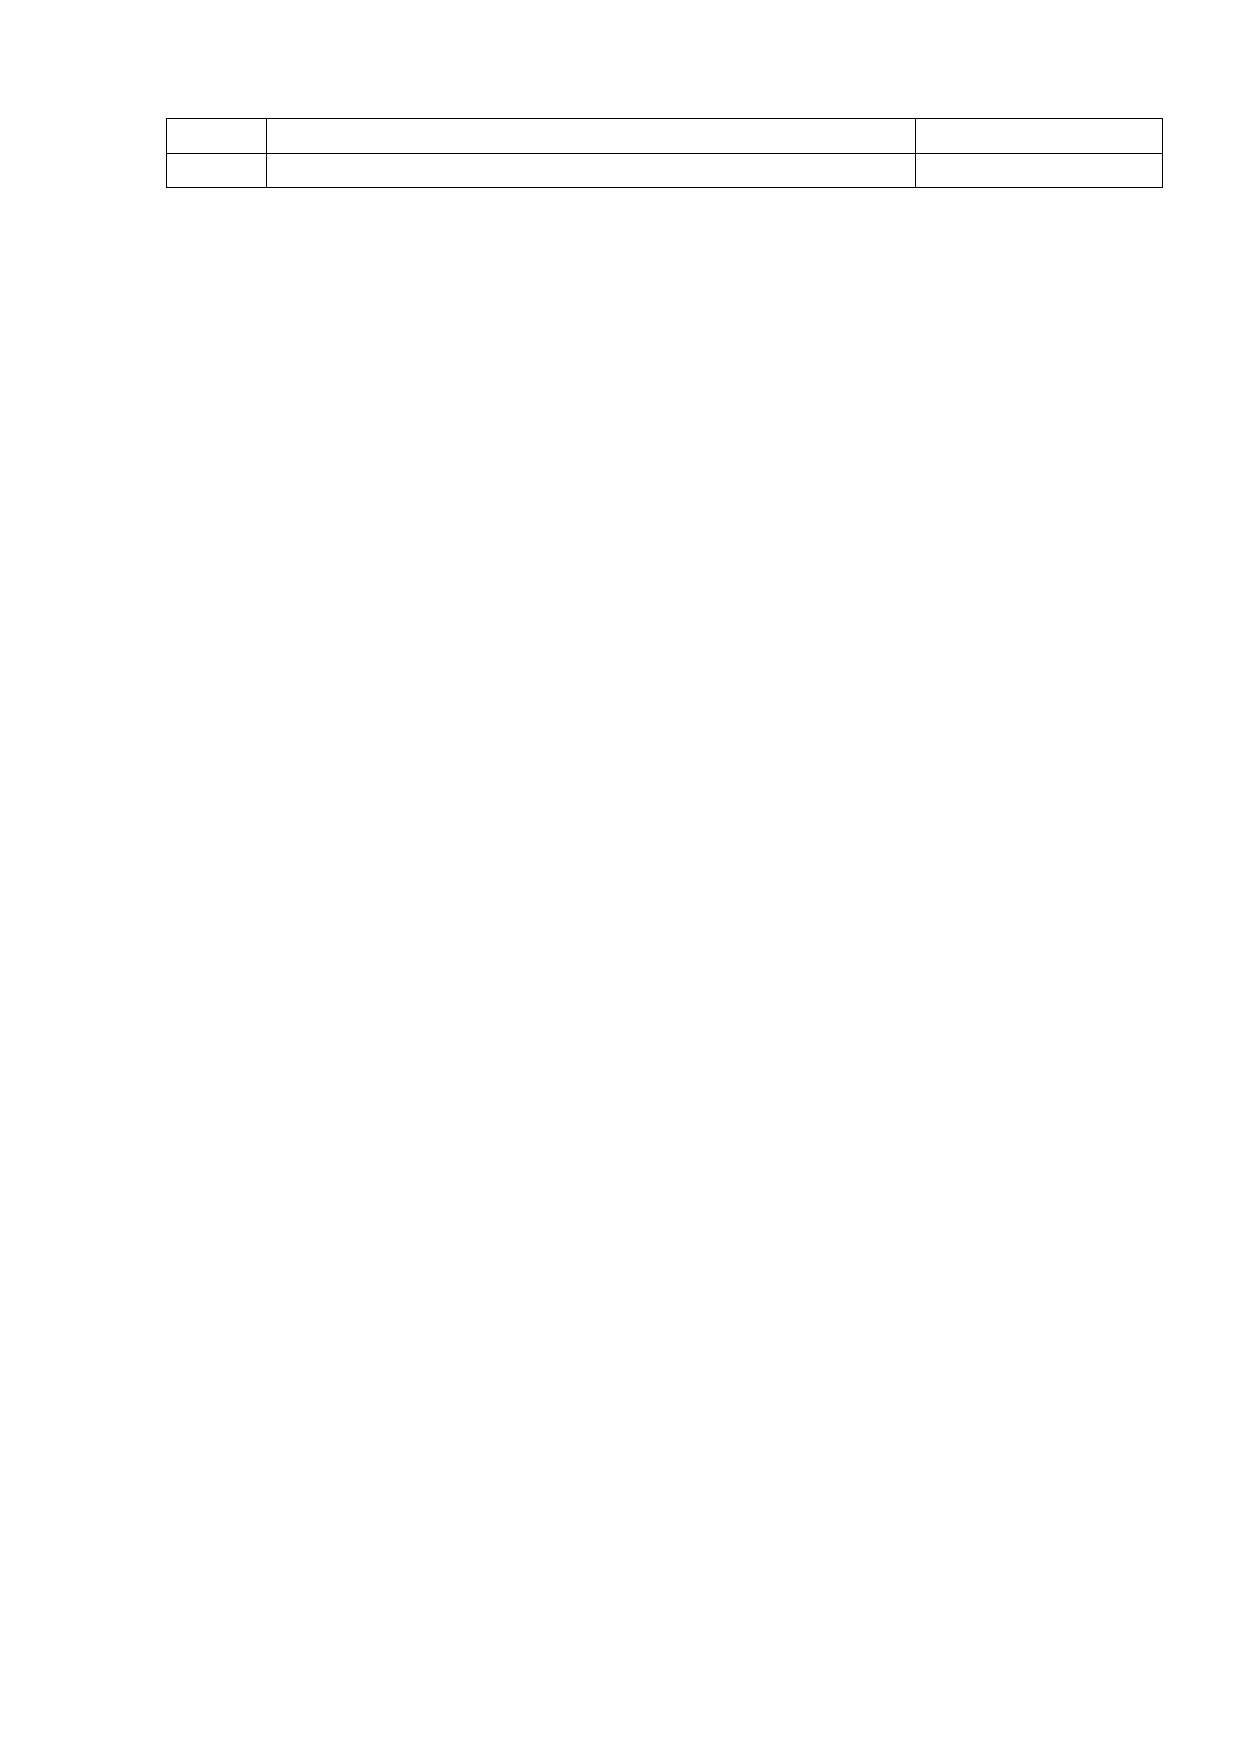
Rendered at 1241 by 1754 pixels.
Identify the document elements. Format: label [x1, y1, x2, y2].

table_cell [267, 119, 915, 153]
table_cell [267, 154, 915, 187]
table_cell [916, 154, 1162, 187]
table_cell [167, 119, 266, 153]
table_cell [167, 154, 266, 187]
table_cell [916, 119, 1162, 153]
